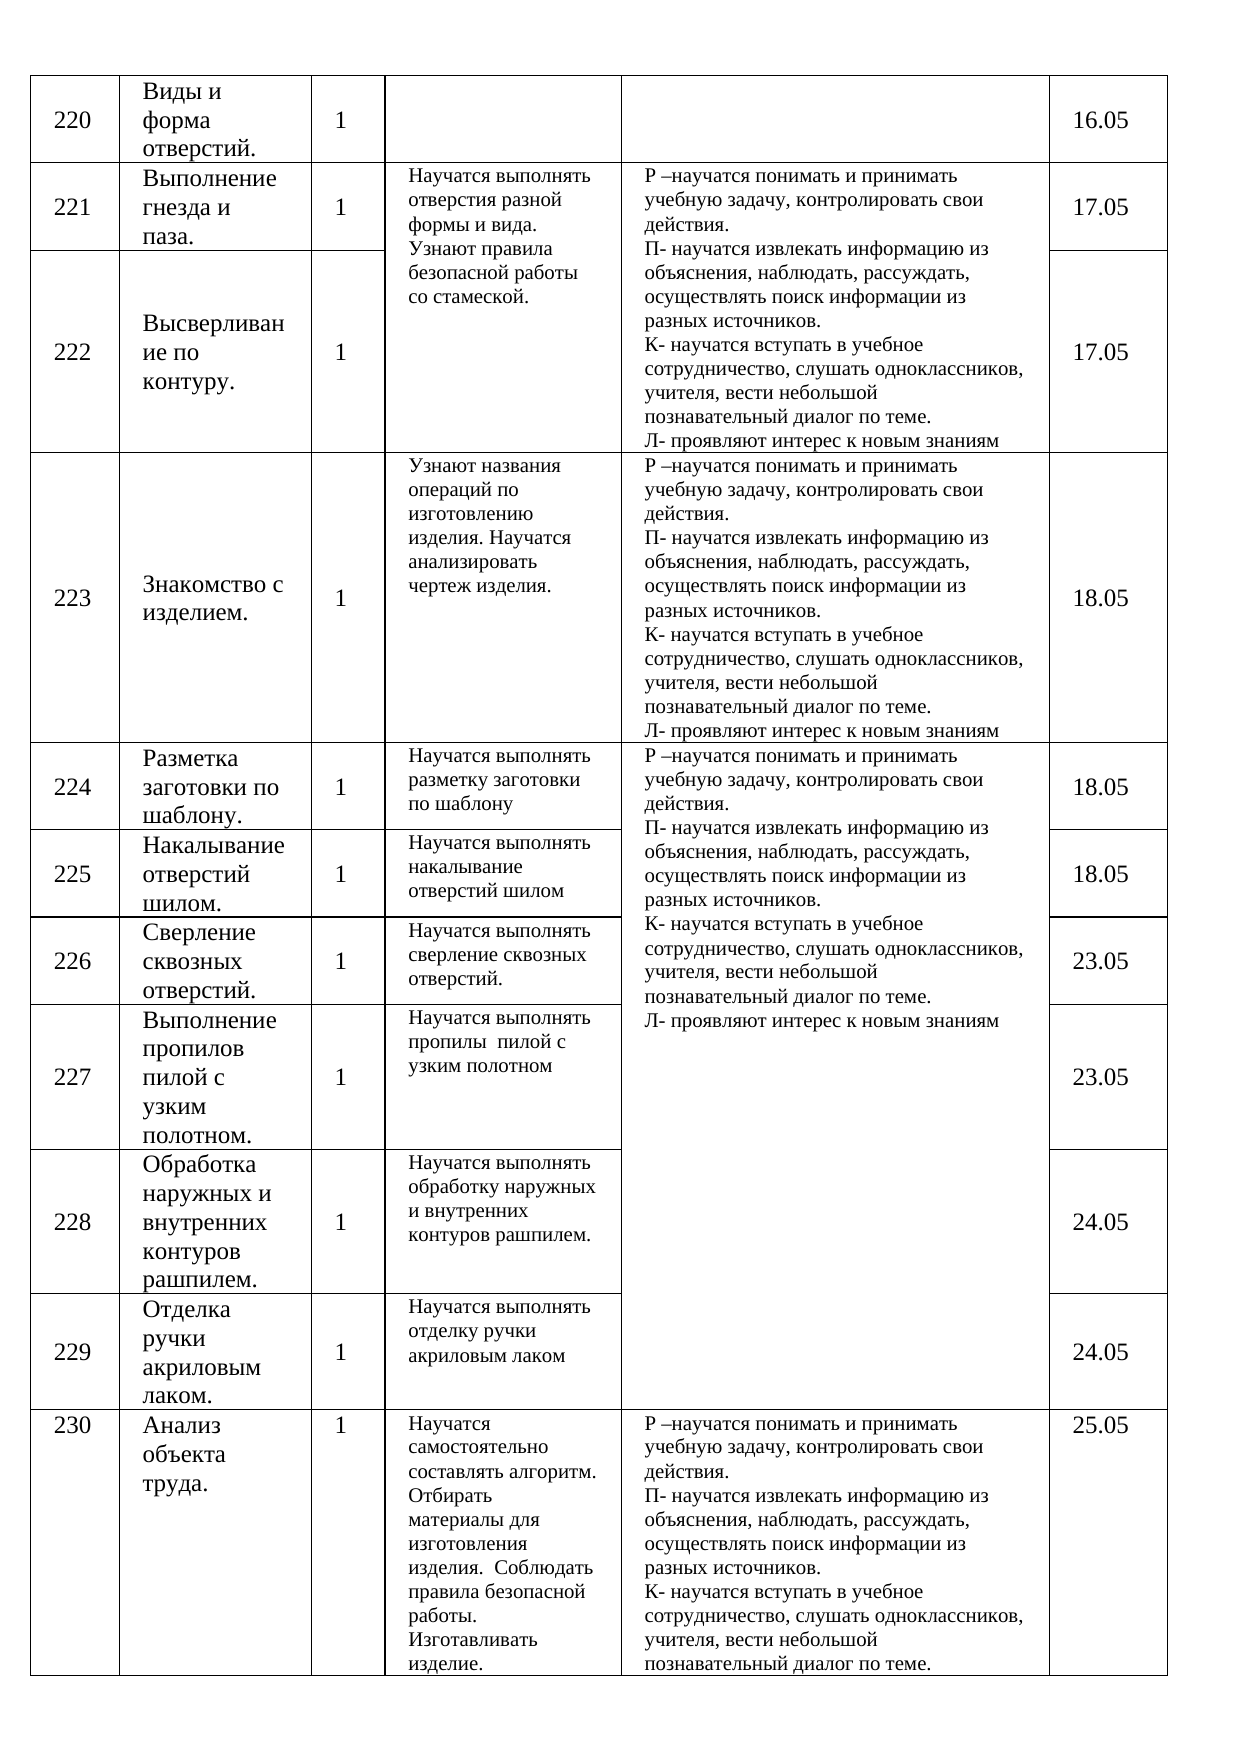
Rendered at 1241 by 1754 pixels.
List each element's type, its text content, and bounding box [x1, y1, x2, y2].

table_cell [622, 1410, 1049, 1675]
table_cell Научатся выполнять накалывание отверстий шилом [386, 830, 621, 916]
table_cell Анализ объекта труда. [120, 1410, 311, 1675]
table_cell Научатся самостоятельно составлять алгоритм. Отбирать материалы для изготовления изделия. Соблюдать правила безопасной работы. Изготавливать изделие. [386, 1410, 621, 1675]
table_cell Обработка наружных и внутренних контуров рашпилем. [120, 1150, 311, 1293]
table_cell 16.05 [1050, 76, 1167, 162]
table_cell 18.05 [1050, 743, 1167, 829]
table_cell 221 [31, 163, 119, 249]
table_cell Отделка ручки акриловым лаком. [120, 1294, 311, 1409]
table_cell Сверление сквозных отверстий. [120, 918, 311, 1004]
table_cell Научатся выполнять сверление сквозных отверстий. [386, 918, 621, 1004]
table_cell Разметка заготовки по шаблону. [120, 743, 311, 829]
table_cell 1 [312, 251, 384, 452]
table_cell 1 [312, 453, 384, 742]
table_cell 223 [31, 453, 119, 742]
table_cell 230 [31, 1410, 119, 1675]
table_cell 1 [312, 743, 384, 829]
table_cell 228 [31, 1150, 119, 1293]
table_cell 227 [31, 1005, 119, 1148]
table_cell 229 [31, 1294, 119, 1409]
table_cell 23.05 [1050, 1005, 1167, 1148]
table_cell 24.05 [1050, 1294, 1167, 1409]
table_cell Виды и форма отверстий. [120, 76, 311, 162]
table_cell 25.05 [1050, 1410, 1167, 1675]
table_cell Научатся выполнять разметку заготовки по шаблону [386, 743, 621, 829]
table_cell 1 [312, 918, 384, 1004]
table_cell 226 [31, 918, 119, 1004]
table_cell 17.05 [1050, 251, 1167, 452]
table_cell 18.05 [1050, 453, 1167, 742]
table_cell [386, 76, 621, 162]
table_cell Знакомство с изделием. [120, 453, 311, 742]
table_cell 1 [312, 1410, 384, 1675]
table_cell Выполнение гнезда и паза. [120, 163, 311, 249]
table_cell 225 [31, 830, 119, 916]
table_cell Научатся выполнять отделку ручки акриловым лаком [386, 1294, 621, 1409]
table_cell 1 [312, 1150, 384, 1293]
table_cell Узнают названия операций по изготовлению изделия. Научатся анализировать чертеж изделия. [386, 453, 621, 742]
table_cell Научатся выполнять отверстия разной формы и вида. Узнают правила безопасной работы со стамеской. [386, 163, 621, 452]
table_cell 23.05 [1050, 918, 1167, 1004]
table_cell 222 [31, 251, 119, 452]
table_cell [622, 76, 1049, 162]
table_cell 1 [312, 76, 384, 162]
table_cell Высверливание по контуру. [120, 251, 311, 452]
table_cell 24.05 [1050, 1150, 1167, 1293]
table_cell 17.05 [1050, 163, 1167, 249]
table_cell Накалывание отверстий шилом. [120, 830, 311, 916]
table_cell Научатся выполнять пропилы пилой с узким полотном [386, 1005, 621, 1148]
table_cell 1 [312, 1005, 384, 1148]
table_cell 18.05 [1050, 830, 1167, 916]
table_cell Выполнение пропилов пилой с узким полотном. [120, 1005, 311, 1148]
table_cell 1 [312, 1294, 384, 1409]
table_cell Научатся выполнять обработку наружных и внутренних контуров рашпилем. [386, 1150, 621, 1293]
table_cell 224 [31, 743, 119, 829]
table_cell 1 [312, 163, 384, 249]
table_cell 1 [312, 830, 384, 916]
table_cell 220 [31, 76, 119, 162]
